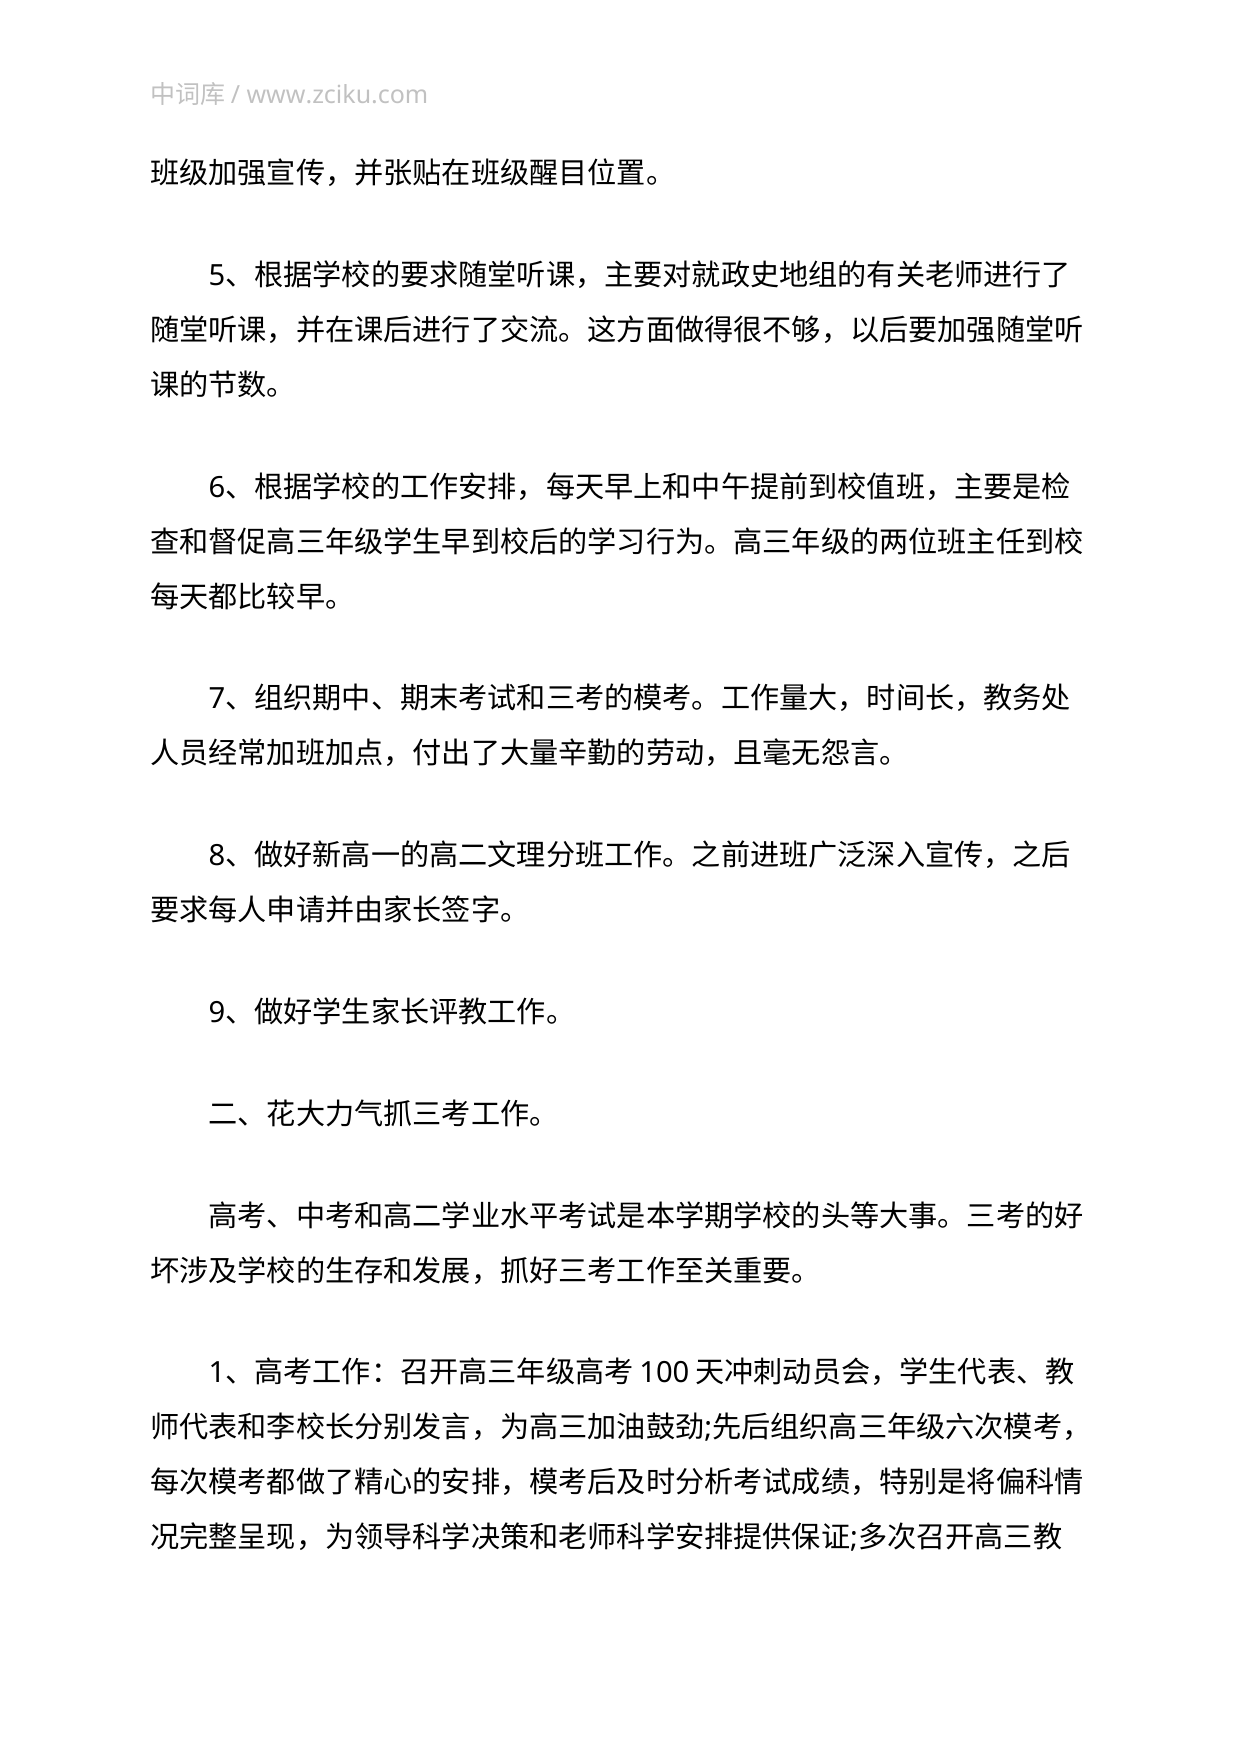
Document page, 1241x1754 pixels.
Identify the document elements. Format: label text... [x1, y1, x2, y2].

text 8、做好新高一的高二文理分班工作。之前进班广泛深入宣传，之后要求每人申请并由家长签字。 [150, 832, 1090, 929]
text 高考、中考和高二学业水平考试是本学期学校的头等大事。三考的好坏涉及学校的生存和发展，抓好三考工作至关重要。 [150, 1192, 1090, 1289]
text 7、组织期中、期末考试和三考的模考。工作量大，时间长，教务处人员经常加班加点，付出了大量辛勤的劳动，且毫无怨言。 [150, 675, 1090, 772]
text 二、花大力气抓三考工作。 [150, 1091, 1090, 1133]
text 9、做好学生家长评教工作。 [150, 989, 1090, 1031]
text 5、根据学校的要求随堂听课，主要对就政史地组的有关老师进行了随堂听课，并在课后进行了交流。这方面做得很不够，以后要加强随堂听课的节数。 [150, 252, 1090, 404]
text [150, 1349, 1090, 1556]
text 6、根据学校的工作安排，每天早上和中午提前到校值班，主要是检查和督促高三年级学生早到校后的学习行为。高三年级的两位班主任到校每天都比较早。 [150, 463, 1090, 616]
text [150, 150, 1090, 192]
